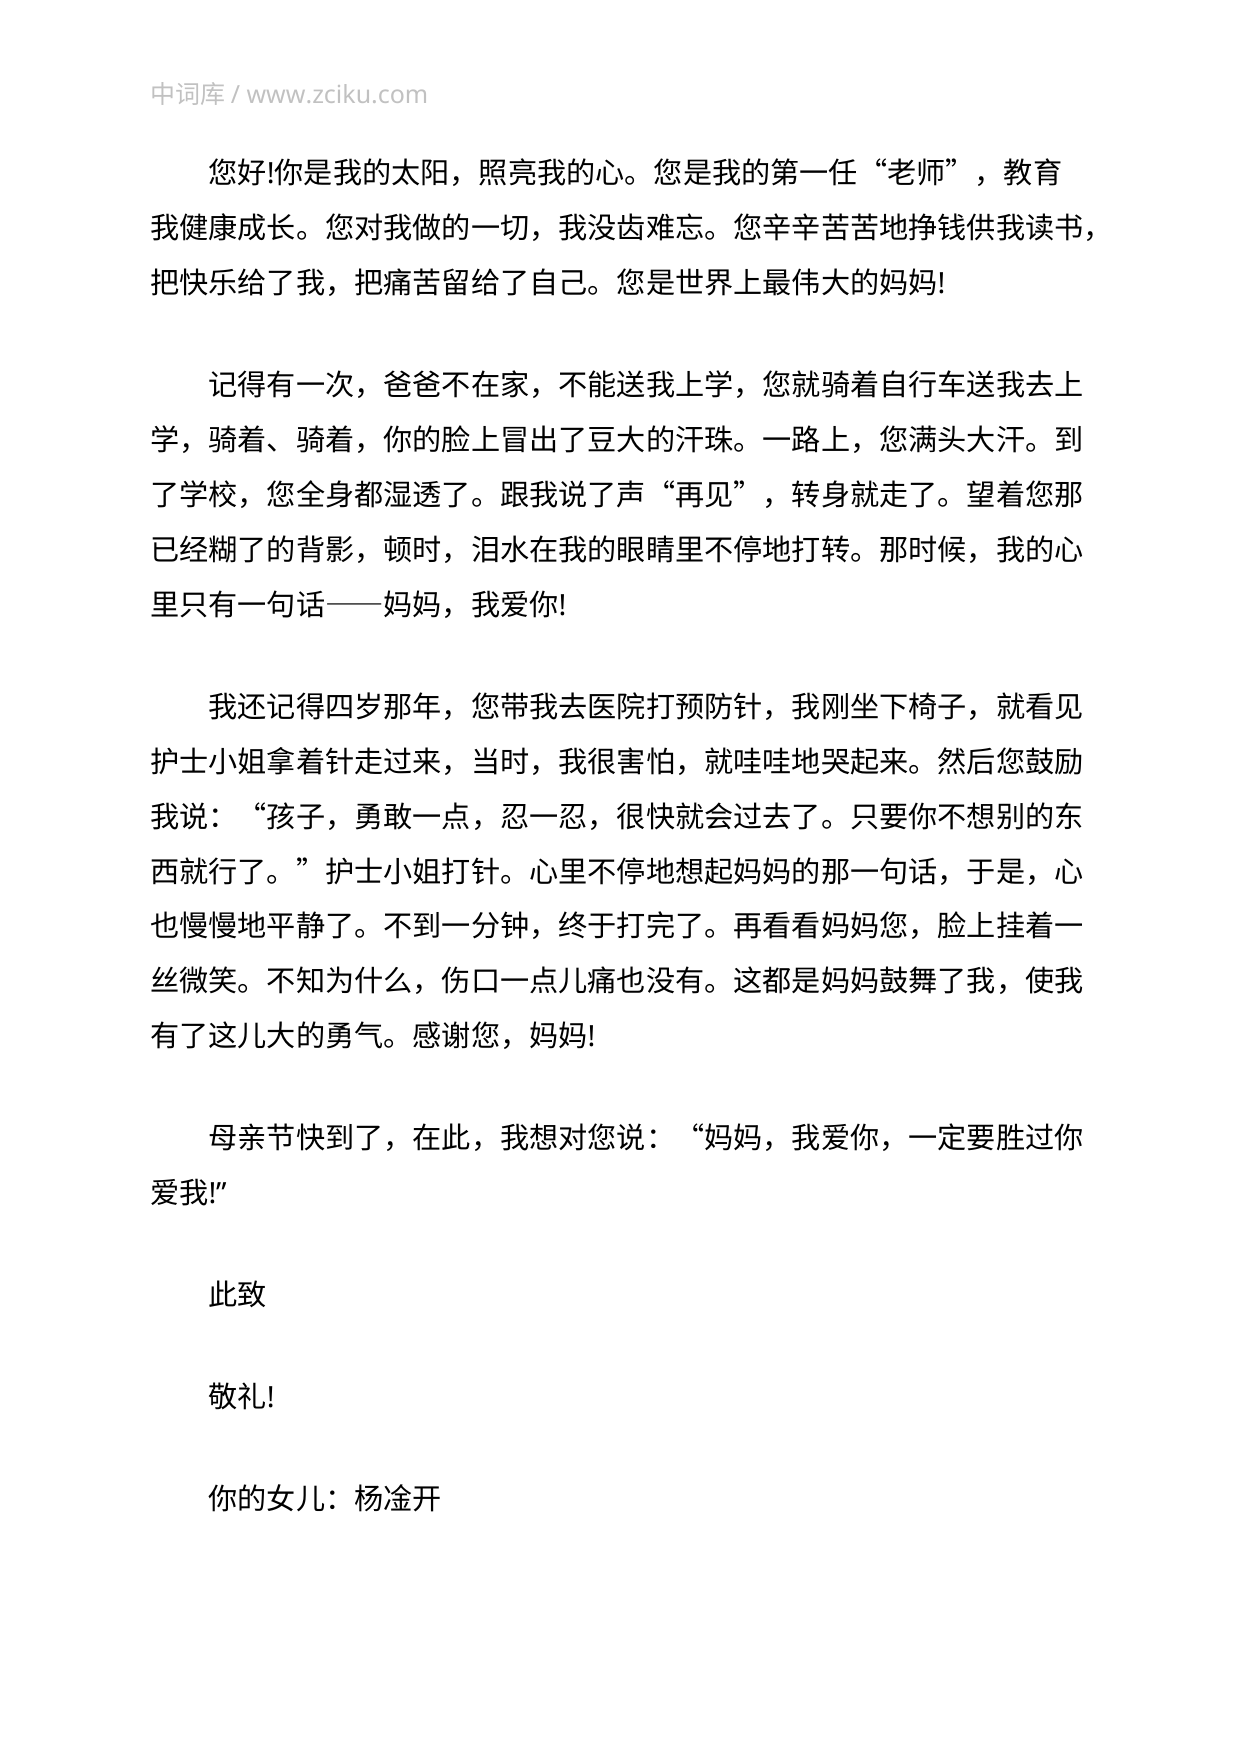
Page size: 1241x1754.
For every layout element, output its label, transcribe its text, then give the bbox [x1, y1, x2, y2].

text 你的女儿：杨凎开 [150, 1475, 1090, 1518]
text 母亲节快到了，在此，我想对您说：“妈妈，我爱你，一定要胜过你爱我!” [150, 1115, 1090, 1212]
text 此致 [150, 1272, 1090, 1314]
text 我还记得四岁那年，您带我去医院打预防针，我刚坐下椅子，就看见护士小姐拿着针走过来，当时，我很害怕，就哇哇地哭起来。然后您鼓励我说：“孩子，勇敢一点，忍一忍，很快就会过去了。只要你不想别的东西就行了。”护士小姐打针。心里不停地想起妈妈的那一句话，于是，心也慢慢地平静了。不到一分钟，终于打完了。再看看妈妈您，脸上挂着一丝微笑。不知为什么，伤口一点儿痛也没有。这都是妈妈鼓舞了我，使我有了这儿大的勇气。感谢您，妈妈! [150, 683, 1090, 1055]
text 您好!你是我的太阳，照亮我的心。您是我的第一任“老师”，教育我健康成长。您对我做的一切，我没齿难忘。您辛辛苦苦地挣钱供我读书，把快乐给了我，把痛苦留给了自己。您是世界上最伟大的妈妈! [150, 150, 1090, 302]
text 敬礼! [150, 1373, 1090, 1416]
text 记得有一次，爸爸不在家，不能送我上学，您就骑着自行车送我去上学，骑着、骑着，你的脸上冒出了豆大的汗珠。一路上，您满头大汗。到了学校，您全身都湿透了。跟我说了声“再见”，转身就走了。望着您那已经糊了的背影，顿时，泪水在我的眼睛里不停地打转。那时候，我的心里只有一句话——妈妈，我爱你! [150, 362, 1090, 624]
